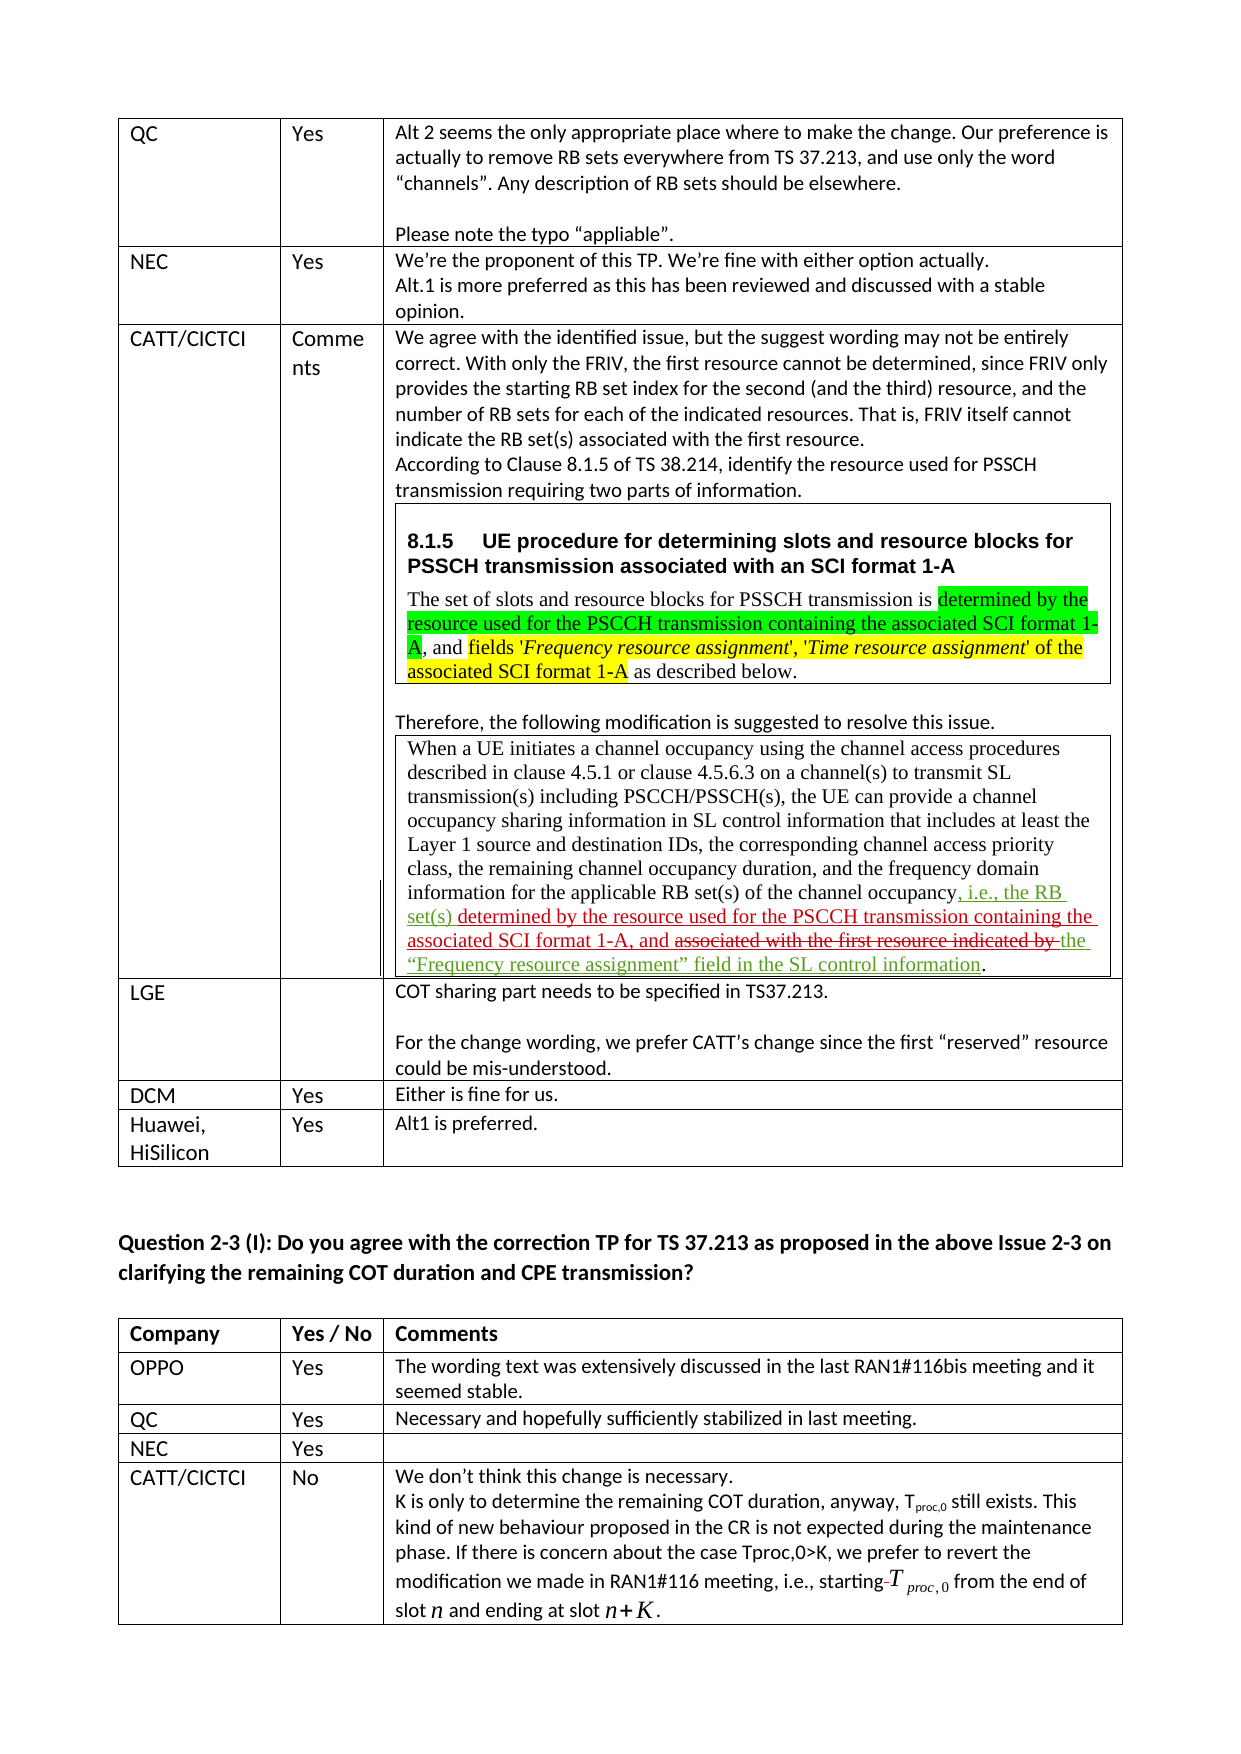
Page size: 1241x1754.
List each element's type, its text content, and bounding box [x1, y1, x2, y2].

text Question 2-3 (I): Do you agree with the correction TP for TS 37.213 as proposed in the above Issue 2-3 on clarifying the remaining COT duration and CPE transmission? [118, 1228, 1122, 1286]
table_cell Alt1 is preferred. [384, 1110, 1122, 1166]
table_cell NEC [119, 247, 280, 323]
table_cell We agree with the identified issue, but the suggest wording may not be entirely correct. With only the FRIV, the first resource cannot be determined, since FRIV only provides the starting RB set index for the second (and the third) resource, and the number of RB sets for each of the indicated resources. That is, FRIV itself cannot indicate the RB set(s) associated with the first resource. According to Clause 8.1.5 of TS 38.214, identify the resource used for PSSCH transmission requiring two parts of information. Therefore, the following modification is suggested to resolve this issue. [384, 325, 1122, 977]
table_cell The wording text was extensively discussed in the last RAN1#116bis meeting and it seemed stable. [384, 1353, 1122, 1404]
table_cell LGE [119, 979, 280, 1080]
table_cell OPPO [119, 1353, 280, 1404]
table_cell Yes [281, 1434, 383, 1462]
table_cell Huawei, HiSilicon [119, 1110, 280, 1166]
table_cell Yes [281, 247, 383, 323]
table_cell Either is fine for us. [384, 1081, 1122, 1109]
table_header Company [119, 1319, 280, 1352]
table_cell [384, 1434, 1122, 1462]
table_cell Yes [281, 1110, 383, 1166]
table_cell COT sharing part needs to be specified in TS37.213. For the change wording, we prefer CATT’s change since the first “reserved” resource could be mis-understood. [384, 979, 1122, 1080]
table_cell Yes [281, 1353, 383, 1404]
table_cell Necessary and hopefully sufficiently stabilized in last meeting. [384, 1405, 1122, 1433]
table_header Comments [384, 1319, 1122, 1352]
table_cell QC [119, 119, 280, 246]
table_cell Yes [281, 119, 383, 246]
table_cell We don’t think this change is necessary. K is only to determine the remaining COT duration, anyway, Tproc,0 still exists. This kind of new behaviour proposed in the CR is not expected during the maintenance phase. If there is concern about the case Tproc,0>K, we prefer to revert the modification we made in RAN1#116 meeting, i.e., starting from the end of slot and ending at slot . [384, 1463, 1122, 1624]
table_cell Yes [281, 1081, 383, 1109]
table_cell Yes [281, 1405, 383, 1433]
table_cell We’re the proponent of this TP. We’re fine with either option actually. Alt.1 is more preferred as this has been reviewed and discussed with a stable opinion. [384, 247, 1122, 323]
table_cell DCM [119, 1081, 280, 1109]
table_cell CATT/CICTCI [119, 1463, 280, 1624]
table_header Yes / No [281, 1319, 383, 1352]
table_cell No [281, 1463, 383, 1624]
table_cell Alt 2 seems the only appropriate place where to make the change. Our preference is actually to remove RB sets everywhere from TS 37.213, and use only the word “channels”. Any description of RB sets should be elsewhere. Please note the typo “appliable”. [384, 119, 1122, 246]
table_cell [281, 979, 383, 1080]
table_cell NEC [119, 1434, 280, 1462]
table_cell Comments [281, 325, 383, 977]
table_cell CATT/CICTCI [119, 325, 280, 977]
table_cell QC [119, 1405, 280, 1433]
